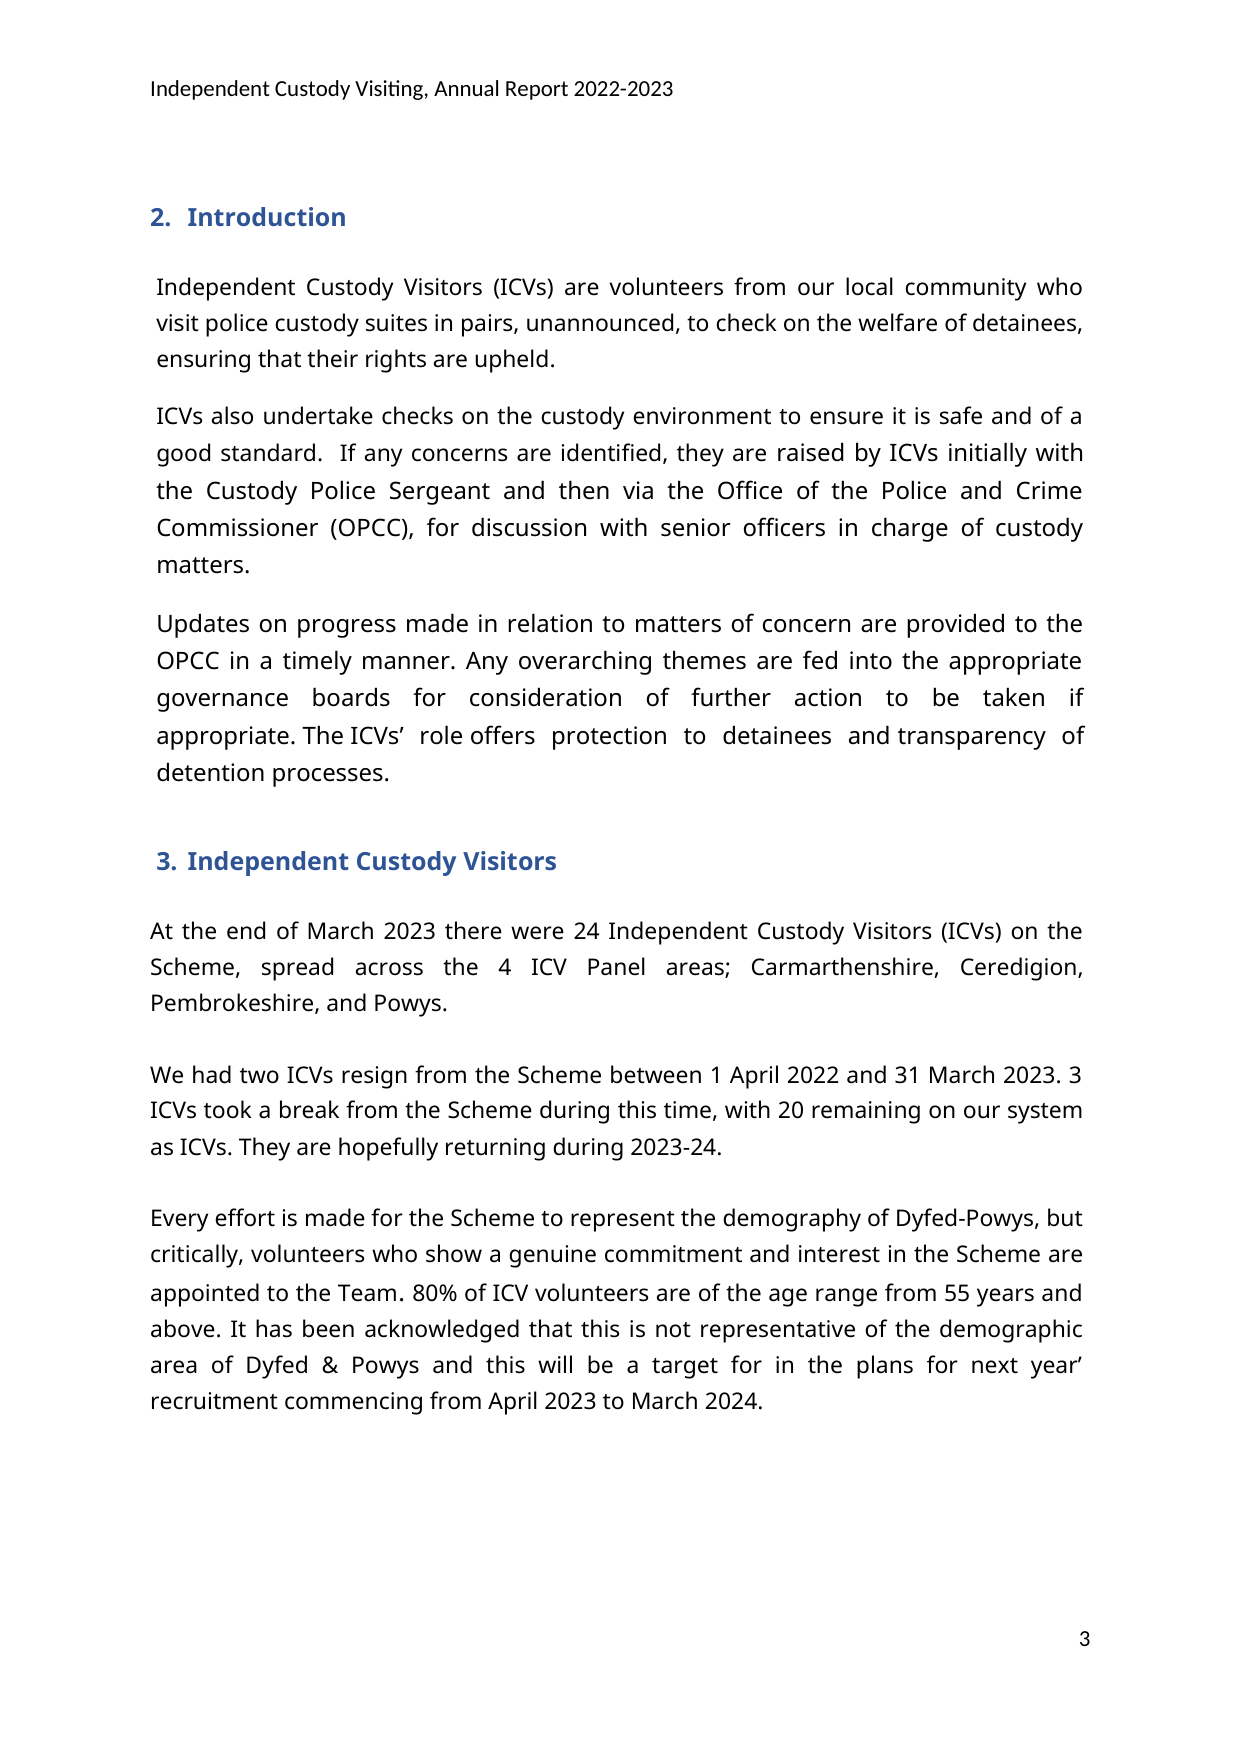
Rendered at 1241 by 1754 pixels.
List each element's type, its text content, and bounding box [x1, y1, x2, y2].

text At the end of March 2023 there were 24 Independent Custody Visitors (ICVs) on the Scheme, spread across the 4 ICV Panel areas; Carmarthenshire, Ceredigion, Pembrokeshire, and Powys. [150, 915, 1084, 1018]
text Independent Custody Visitors (ICVs) are volunteers from our local community who visit police custody suites in pairs, unannounced, to check on the welfare of detainees, ensuring that their rights are upheld. [156, 271, 1084, 374]
subtitle Introduction [150, 200, 1084, 234]
text We had two ICVs resign from the Scheme between 1 April 2022 and 31 March 2023. 3 ICVs took a break from the Scheme during this time, with 20 remaining on our system as ICVs. They are hopefully returning during 2023-24. [150, 1058, 1084, 1162]
text Updates on progress made in relation to matters of concern are provided to the OPCC in a timely manner. Any overarching themes are fed into the appropriate governance boards for consideration of further action to be taken if appropriate. The ICVs’ role offers protection to detainees and transparency of detention processes. [156, 606, 1084, 789]
subtitle Independent Custody Visitors [156, 843, 1084, 877]
text Every effort is made for the Scheme to represent the demography of Dyfed-Powys, but critically, volunteers who show a genuine commitment and interest in the Scheme are appointed to the Team. 80% of ICV volunteers are of the age range from 55 years and above. It has been acknowledged that this is not representative of the demographic area of Dyfed & Powys and this will be a target for in the plans for next year’ recruitment commencing from April 2023 to March 2024. [150, 1202, 1084, 1416]
text ICVs also undertake checks on the custody environment to ensure it is safe and of a good standard. If any concerns are identified, they are raised by ICVs initially with the Custody Police Sergeant and then via the Office of the Police and Crime Commissioner (OPCC), for discussion with senior officers in charge of custody matters. [156, 400, 1084, 581]
